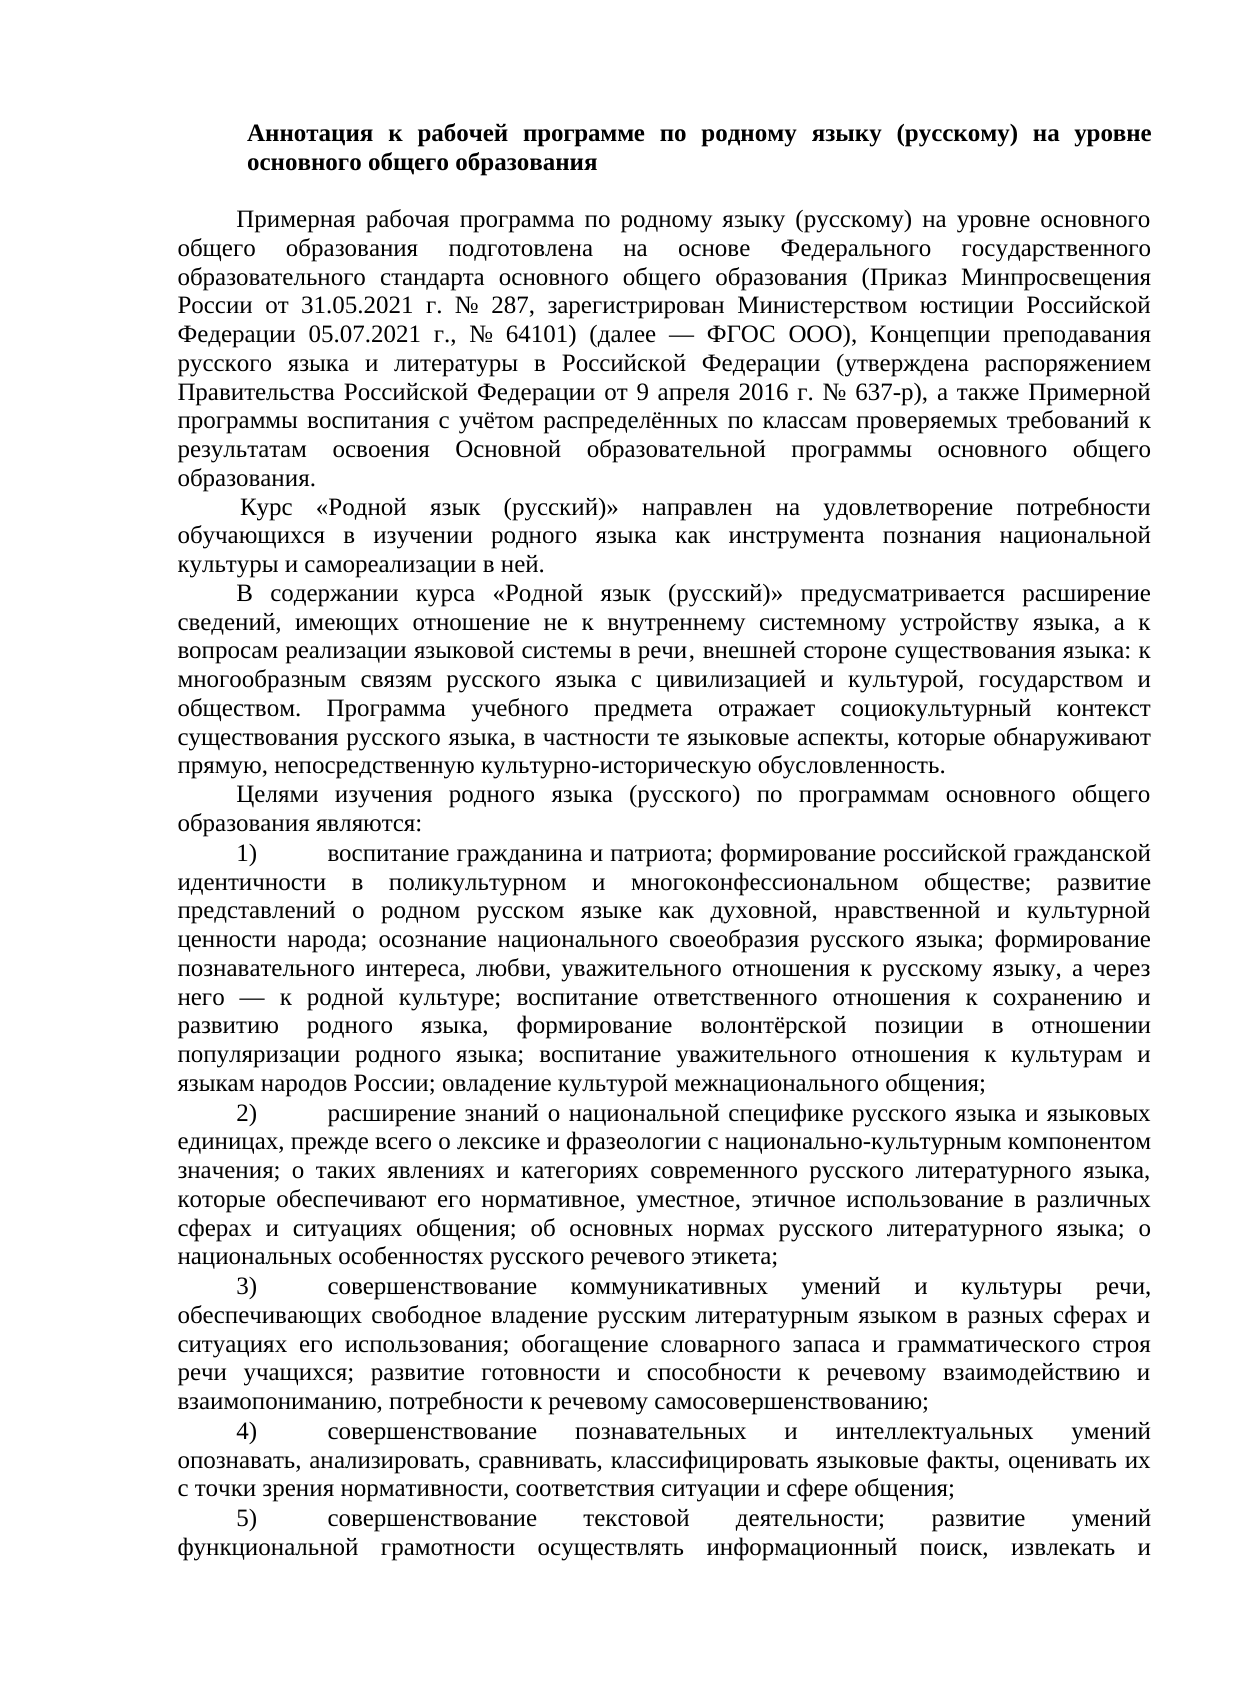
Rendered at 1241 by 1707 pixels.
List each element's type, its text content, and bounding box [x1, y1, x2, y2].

text Курс «Родной язык (русский)» направлен на удовлетворение потребности обучающихся в изучении родного языка как инструмента познания национальной культуры и самореализации в ней. [177, 492, 1152, 578]
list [177, 1503, 1152, 1561]
list расширение знаний о национальной специфике русского языка и языковых единицах, прежде всего о лексике и фразеологии с национально-культурным компонентом значения; о таких явлениях и категориях современного русского литературного языка, которые обеспечивают его нормативное, уместное, этичное использование в различных сферах и ситуациях общения; об основных нормах русского литературного языка; о национальных особенностях русского речевого этикета; [177, 1098, 1152, 1270]
subtitle Аннотация к рабочей программе по родному языку (русскому) на уровне основного общего образования [247, 118, 1152, 176]
list воспитание гражданина и патриота; формирование российской гражданской идентичности в поликультурном и многоконфессиональном обществе; развитие представлений о родном русском языке как духовной, нравственной и культурной ценности народа; осознание национального своеобразия русского языка; формирование познавательного интереса, любви, уважительного отношения к русскому языку, а через него — к родной культуре; воспитание ответственного отношения к сохранению и развитию родного языка, формирование волонтёрской позиции в отношении популяризации родного языка; воспитание уважительного отношения к культурам и языкам народов России; овладение культурой межнационального общения; [177, 838, 1152, 1097]
text Целями изучения родного языка (русского) по программам основного общего образования являются: [177, 779, 1152, 837]
list совершенствование коммуникативных умений и культуры речи, обеспечивающих свободное владение русским литературным языком в разных сферах и ситуациях его использования; обогащение словарного запаса и грамматического строя речи учащихся; развитие готовности и способности к речевому взаимодействию и взаимопониманию, потребности к речевому самосовершенствованию; [177, 1271, 1152, 1415]
list совершенствование познавательных и интеллектуальных умений опознавать, анализировать, сравнивать, классифицировать языковые факты, оценивать их с точки зрения нормативности, соответствия ситуации и сфере общения; [177, 1416, 1152, 1502]
text В содержании курса «Родной язык (русский)» предусматривается расширение сведений, имеющих отношение не к внутреннему системному устройству языка, а к вопросам реализации языковой системы в речи‚ внешней стороне существования языка: к многообразным связям русского языка с цивилизацией и культурой, государством и обществом. Программа учебного предмета отражает социокультурный контекст существования русского языка, в частности те языковые аспекты, которые обнаруживают прямую, непосредственную культурно-историческую обусловленность. [177, 578, 1152, 779]
text Примерная рабочая программа по родному языку (русскому) на уровне основного общего образования подготовлена на основе Федерального государственного образовательного стандарта основного общего образования (Приказ Минпросвещения России от 31.05.2021 г. № 287, зарегистрирован Министерством юстиции Российской Федерации 05.07.2021 г., № 64101) (далее — ФГОС ООО), Концепции преподавания русского языка и литературы в Российской Федерации (утверждена распоряжением Правительства Российской Федерации от 9 апреля 2016 г. № 637-р), а также Примерной программы воспитания с учётом распределённых по классам проверяемых требований к результатам освоения Основной образовательной программы основного общего образования. [177, 204, 1152, 492]
